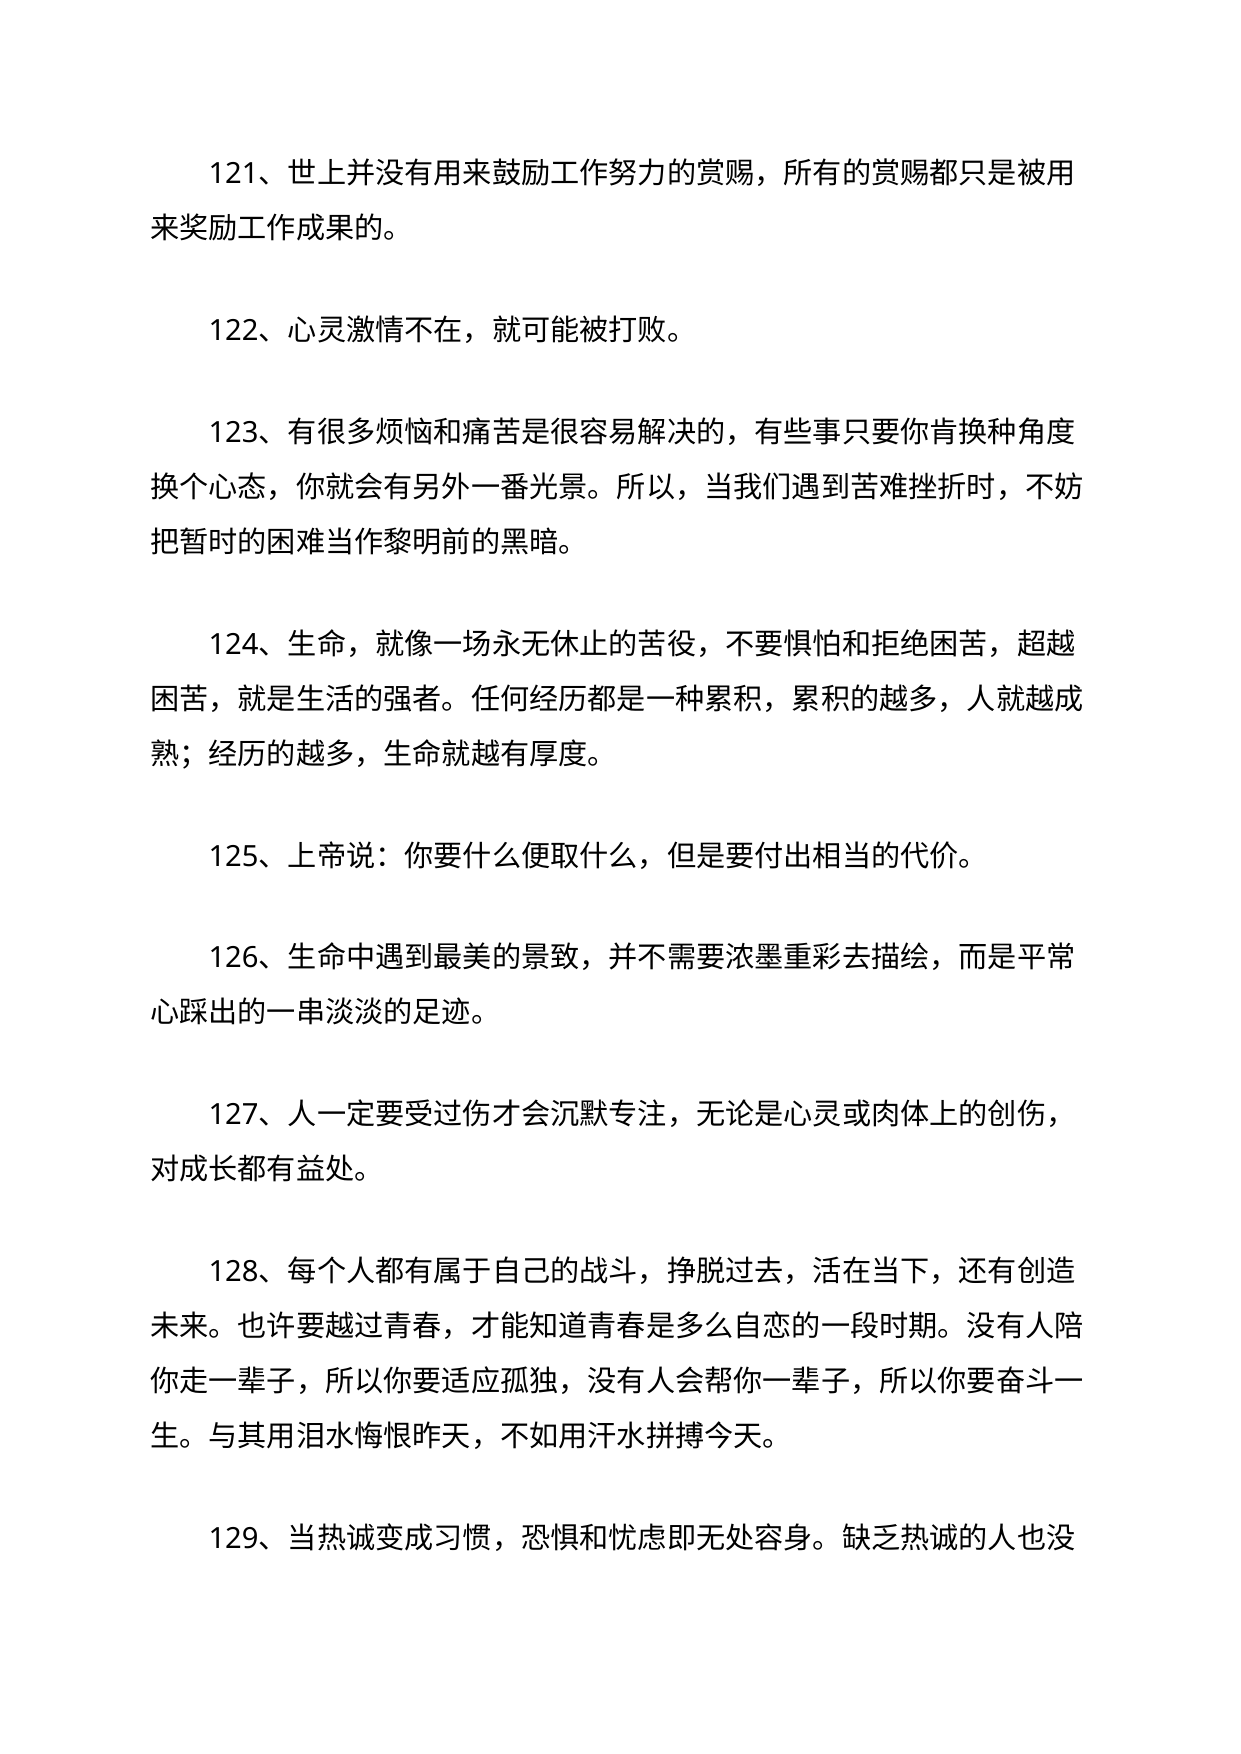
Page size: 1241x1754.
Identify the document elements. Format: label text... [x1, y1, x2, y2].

text 124、生命，就像一场永无休止的苦役，不要惧怕和拒绝困苦，超越困苦，就是生活的强者。任何经历都是一种累积，累积的越多，人就越成熟；经历的越多，生命就越有厚度。 [150, 620, 1090, 773]
text 123、有很多烦恼和痛苦是很容易解决的，有些事只要你肯换种角度换个心态，你就会有另外一番光景。所以，当我们遇到苦难挫折时，不妨把暂时的困难当作黎明前的黑暗。 [150, 409, 1090, 561]
text 121、世上并没有用来鼓励工作努力的赏赐，所有的赏赐都只是被用来奖励工作成果的。 [150, 150, 1090, 247]
text 125、上帝说：你要什么便取什么，但是要付出相当的代价。 [150, 832, 1090, 874]
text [150, 1514, 1090, 1557]
text 122、心灵激情不在，就可能被打败。 [150, 307, 1090, 349]
text 126、生命中遇到最美的景致，并不需要浓墨重彩去描绘，而是平常心踩出的一串淡淡的足迹。 [150, 934, 1090, 1031]
text 128、每个人都有属于自己的战斗，挣脱过去，活在当下，还有创造未来。也许要越过青春，才能知道青春是多么自恋的一段时期。没有人陪你走一辈子，所以你要适应孤独，没有人会帮你一辈子，所以你要奋斗一生。与其用泪水悔恨昨天，不如用汗水拼搏今天。 [150, 1248, 1090, 1455]
text 127、人一定要受过伤才会沉默专注，无论是心灵或肉体上的创伤，对成长都有益处。 [150, 1091, 1090, 1188]
